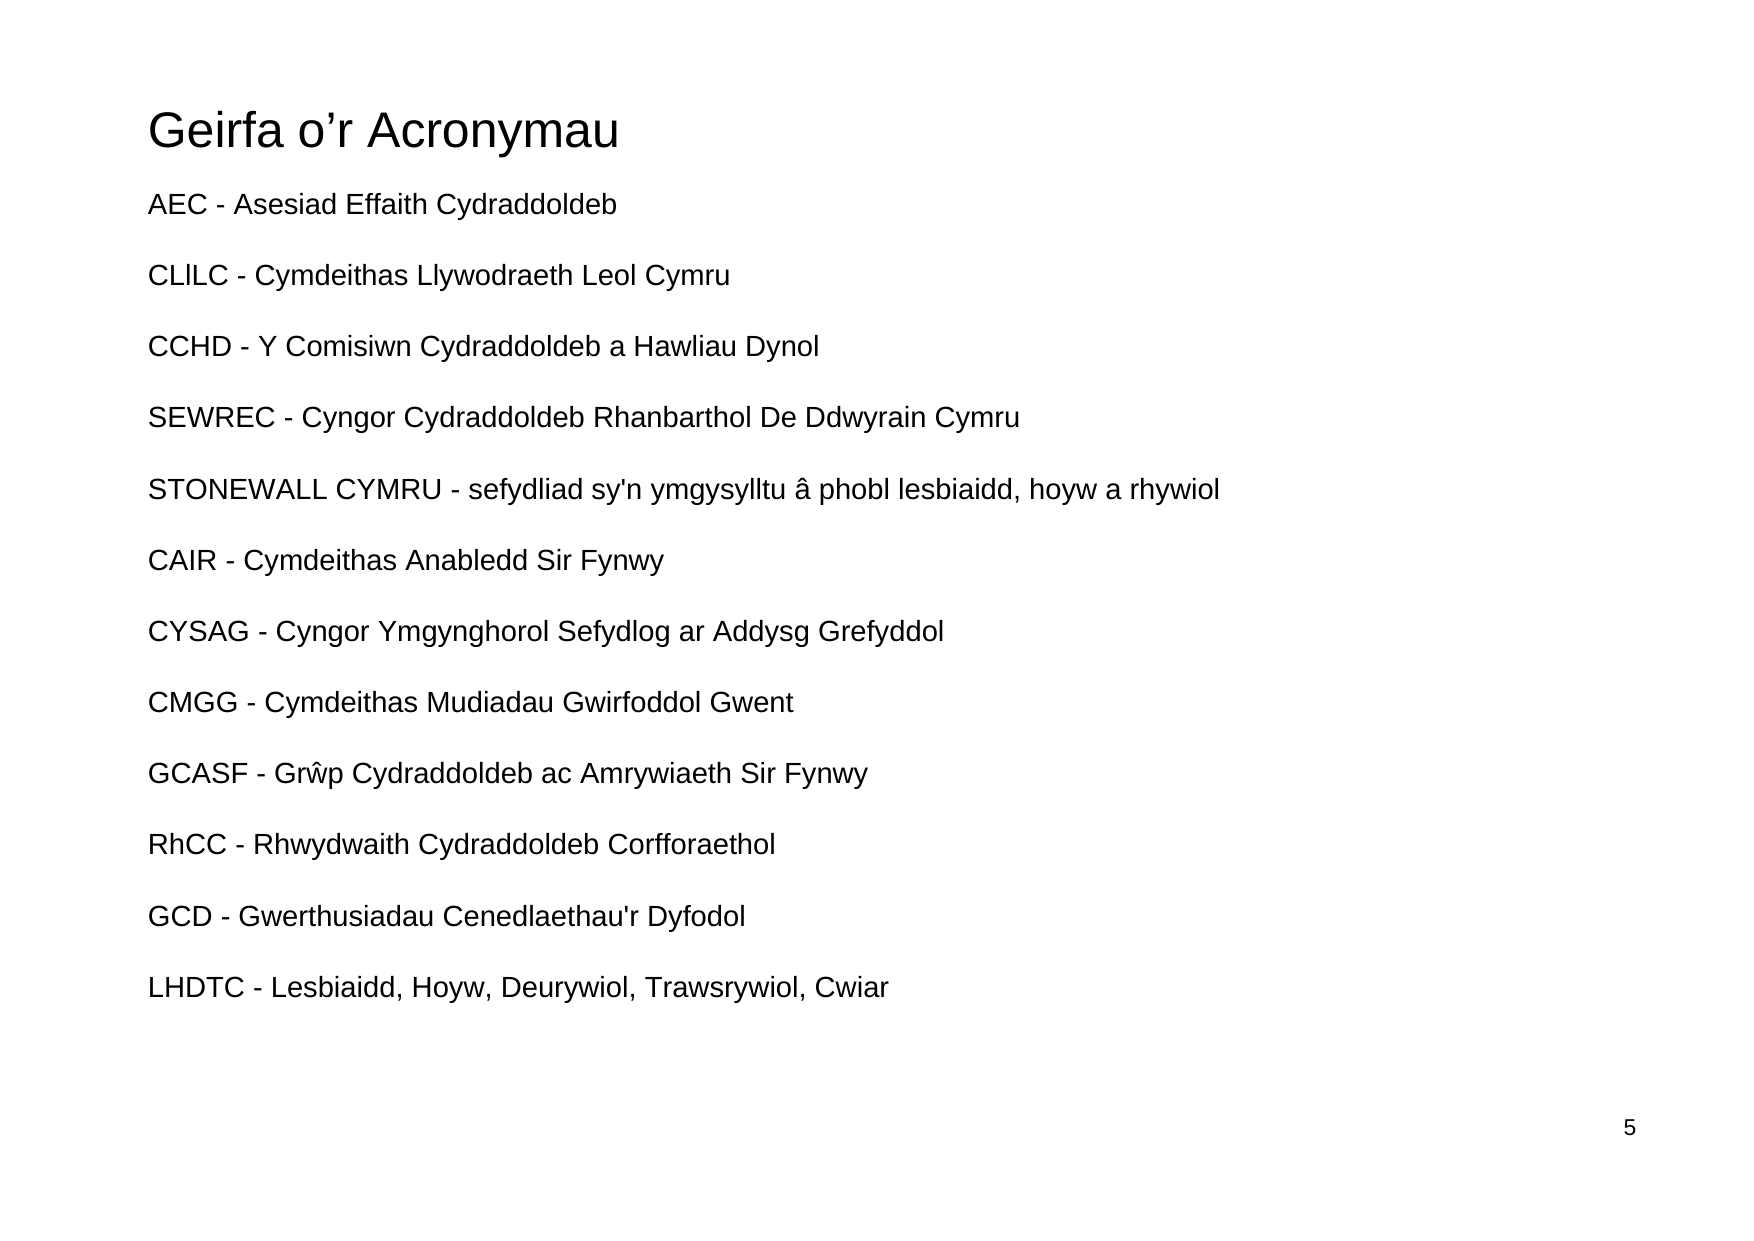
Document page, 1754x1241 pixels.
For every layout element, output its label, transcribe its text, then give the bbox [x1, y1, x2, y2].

text CAIR - Cymdeithas Anabledd Sir Fynwy [148, 543, 1636, 576]
text GCASF - Grŵp Cydraddoldeb ac Amrywiaeth Sir Fynwy [148, 756, 1636, 790]
text Geirfa o’r Acronymau [148, 100, 1636, 158]
text CMGG - Cymdeithas Mudiadau Gwirfoddol Gwent [148, 685, 1636, 719]
text AEC - Asesiad Effaith Cydraddoldeb [148, 187, 1636, 221]
text CYSAG - Cyngor Ymgynghorol Sefydlog ar Addysg Grefyddol [148, 614, 1636, 647]
text SEWREC - Cyngor Cydraddoldeb Rhanbarthol De Ddwyrain Cymru [148, 401, 1636, 434]
text LHDTC - Lesbiaidd, Hoyw, Deurywiol, Trawsrywiol, Cwiar [148, 970, 1636, 1003]
text GCD - Gwerthusiadau Cenedlaethau'r Dyfodol [148, 898, 1636, 932]
text CLlLC - Cymdeithas Llywodraeth Leol Cymru [148, 258, 1636, 292]
text CCHD - Y Comisiwn Cydraddoldeb a Hawliau Dynol [148, 329, 1636, 363]
text STONEWALL CYMRU - sefydliad sy'n ymgysylltu â phobl lesbiaidd, hoyw a rhywiol [148, 472, 1636, 505]
text RhCC - Rhwydwaith Cydraddoldeb Corfforaethol [148, 827, 1636, 861]
